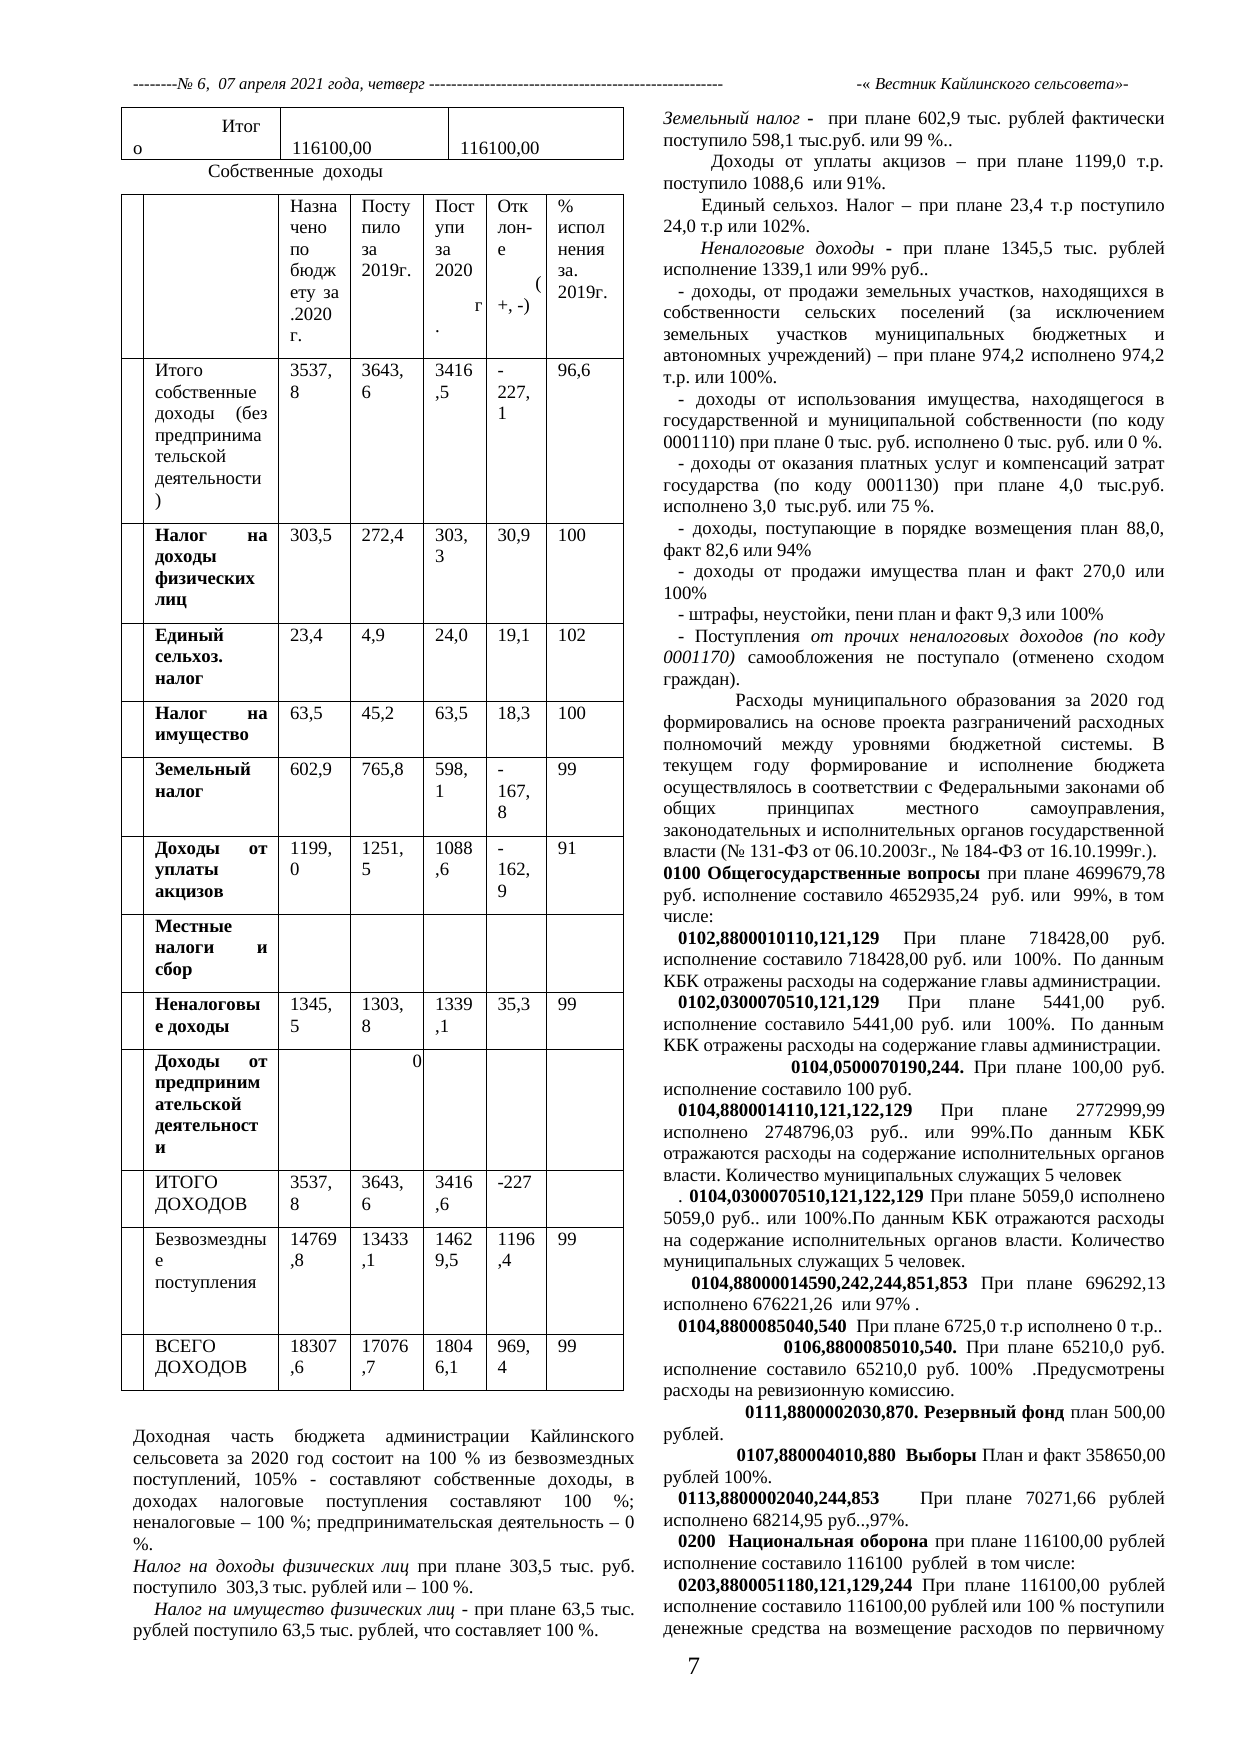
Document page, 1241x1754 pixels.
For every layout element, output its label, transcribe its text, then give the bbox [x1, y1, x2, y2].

text - доходы от оказания платных услуг и компенсаций затрат государства (по коду 0001130) при плане 4,0 тыс.руб. исполнено 3,0 тыс.руб. или 75 %. [663, 452, 1165, 517]
table_header [144, 195, 278, 358]
table_cell [424, 915, 486, 992]
table_header Поступило за 2019г. [351, 195, 423, 358]
table_cell 3416,5 [424, 359, 486, 523]
text 0104,0500070190,244. При плане 100,00 руб. исполнение составило 100 руб. [663, 1056, 1165, 1099]
text - доходы от использования имущества, находящегося в государственной и муниципальной собственности (по коду 0001110) при плане 0 тыс. руб. исполнено 0 тыс. руб. или 0 %. [663, 387, 1165, 452]
table_cell 63,5 [279, 702, 350, 757]
table_cell [122, 702, 143, 757]
text 0104,88000014590,242,244,851,853 При плане 696292,13 исполнено 676221,26 или 97% . [663, 1272, 1165, 1315]
table_cell 3643,6 [351, 1171, 423, 1227]
table_cell 602,9 [279, 758, 350, 836]
text Доходы от уплаты акцизов – при плане 1199,0 т.р. поступило 1088,6 или 91%. [663, 150, 1165, 193]
text Единый сельхоз. Налог – при плане 23,4 т.р поступило 24,0 т.р или 102%. [663, 193, 1165, 237]
table_cell 100 [547, 524, 623, 622]
table_cell 63,5 [424, 702, 486, 757]
table_cell 13433,1 [351, 1228, 423, 1333]
table_header Отклон-е (+, -) [487, 195, 546, 358]
table_cell Итого собственные доходы (без предпринимательской деятельности) [144, 359, 278, 523]
table_cell Налог на имущество [144, 702, 278, 757]
text Неналоговые доходы - при плане 1345,5 тыс. рублей исполнение 1339,1 или 99% руб.. [663, 237, 1165, 280]
table_cell 99 [547, 1228, 623, 1333]
table_cell Доходы от предпринимательской деятельности [144, 1050, 278, 1170]
table_header Поступи за 2020 г. [424, 195, 486, 358]
table_cell 35,3 [487, 993, 546, 1049]
table_cell Единый сельхоз. налог [144, 624, 278, 701]
table_cell ИТОГО ДОХОДОВ [144, 1171, 278, 1227]
table_cell 100 [547, 702, 623, 757]
table_cell [122, 1171, 143, 1227]
table_cell Местные налоги и сбор [144, 915, 278, 992]
text . 0104,0300070510,121,122,129 При плане 5059,0 исполнено 5059,0 руб.. или 100%.По данным КБК отражаются расходы на содержание исполнительных органов власти. Количество муниципальных служащих 5 человек. [663, 1185, 1165, 1272]
table_cell -227,1 [487, 359, 546, 523]
text Налог на доходы физических лиц при плане 303,5 тыс. руб. поступило 303,3 тыс. рублей или – 100 %. [133, 1554, 635, 1598]
table_cell Земельный налог [144, 758, 278, 836]
table_cell 23,4 [279, 624, 350, 701]
table_cell [122, 1335, 143, 1390]
table_cell Итого [122, 108, 280, 158]
table_cell 3537,8 [279, 359, 350, 523]
table_cell [487, 915, 546, 992]
table_cell 18307,6 [279, 1335, 350, 1390]
table_cell 1199,0 [279, 837, 350, 914]
text 0104,8800014110,121,122,129 При плане 2772999,99 исполнено 2748796,03 руб.. или 99%.По данным КБК отражаются расходы на содержание исполнительных органов власти. Количество муниципальных служащих 5 человек [663, 1099, 1165, 1185]
table_cell [424, 1050, 486, 1170]
table_cell [279, 915, 350, 992]
table_header [122, 195, 143, 358]
table_cell 303,5 [279, 524, 350, 622]
table_cell [351, 915, 423, 992]
table_cell 18,3 [487, 702, 546, 757]
table_cell 3643,6 [351, 359, 423, 523]
text 0113,8800002040,244,853 При плане 70271,66 рублей исполнено 68214,95 руб..,97%. [663, 1487, 1165, 1530]
table_cell [547, 1171, 623, 1227]
text Собственные доходы [133, 159, 635, 181]
table_cell 969,4 [487, 1335, 546, 1390]
table_cell 303,3 [424, 524, 486, 622]
table_cell -162,9 [487, 837, 546, 914]
table_cell 3537,8 [279, 1171, 350, 1227]
table_cell 14629,5 [424, 1228, 486, 1333]
table_cell ВСЕГО ДОХОДОВ [144, 1335, 278, 1390]
table_cell 14769,8 [279, 1228, 350, 1333]
table_header % исполнения за. 2019г. [547, 195, 623, 358]
table_cell 4,9 [351, 624, 423, 701]
table_cell 24,0 [424, 624, 486, 701]
table_cell 598,1 [424, 758, 486, 836]
table_cell [122, 915, 143, 992]
table_cell -227 [487, 1171, 546, 1227]
table_cell Неналоговые доходы [144, 993, 278, 1049]
text 0102,8800010110,121,129 При плане 718428,00 руб. исполнение составило 718428,00 руб. или 100%. По данным КБК отражены расходы на содержание главы администрации. [663, 927, 1165, 991]
text Налог на имущество физических лиц - при плане 63,5 тыс. рублей поступило 63,5 тыс. рублей, что составляет 100 %. [133, 1598, 635, 1641]
table_cell 1196,4 [487, 1228, 546, 1333]
text Земельный налог - при плане 602,9 тыс. рублей фактически поступило 598,1 тыс.руб. или 99 %.. [663, 107, 1165, 150]
table_cell 272,4 [351, 524, 423, 622]
table_cell 0 [351, 1050, 423, 1170]
table_cell 96,6 [547, 359, 623, 523]
table_cell [122, 837, 143, 914]
table_cell 1339,1 [424, 993, 486, 1049]
table_cell 30,9 [487, 524, 546, 622]
table_cell 99 [547, 993, 623, 1049]
text - доходы, поступающие в порядке возмещения план 88,0, факт 82,6 или 94% [663, 517, 1165, 560]
text - доходы, от продажи земельных участков, находящихся в собственности сельских поселений (за исключением земельных участков муниципальных бюджетных и автономных учреждений) – при плане 974,2 исполнено 974,2 т.р. или 100%. [663, 280, 1165, 387]
table_cell Доходы от уплаты акцизов [144, 837, 278, 914]
table_cell Налог на доходы физических лиц [144, 524, 278, 622]
table_cell 19,1 [487, 624, 546, 701]
text 0111,8800002030,870. Резервный фонд план 500,00 рублей. [663, 1401, 1165, 1444]
table_cell 99 [547, 758, 623, 836]
text - доходы от продажи имущества план и факт 270,0 или 100% [663, 560, 1165, 603]
table_cell 17076,7 [351, 1335, 423, 1390]
table_cell [122, 1228, 143, 1333]
table_cell 765,8 [351, 758, 423, 836]
table_cell [122, 524, 143, 622]
text - штрафы, неустойки, пени план и факт 9,3 или 100% [663, 603, 1165, 625]
table_cell -167,8 [487, 758, 546, 836]
table_cell [547, 915, 623, 992]
table_cell 91 [547, 837, 623, 914]
table_cell 1251,5 [351, 837, 423, 914]
table_cell [122, 993, 143, 1049]
table_cell [487, 1050, 546, 1170]
text Доходная часть бюджета администрации Кайлинского сельсовета за 2020 год состоит на 100 % из безвозмездных поступлений, 105% - составляют собственные доходы, в доходах налоговые поступления составляют 100 %; неналоговые – 100 %; предпринимательская деятельность – 0 %. [133, 1425, 635, 1554]
table_cell [122, 624, 143, 701]
table_cell 116100,00 [449, 108, 623, 158]
table_cell 18046,1 [424, 1335, 486, 1390]
text 0100 Общегосударственные вопросы при плане 4699679,78 руб. исполнение составило 4652935,24 руб. или 99%, в том числе: [663, 862, 1165, 927]
table_header Назначено по бюджету за .2020г. [279, 195, 350, 358]
text Расходы муниципального образования за 2020 год формировались на основе проекта разграничений расходных полномочий между уровнями бюджетной системы. В текущем году формирование и исполнение бюджета осуществлялось в соответствии с Федеральными законами об общих принципах местного самоуправления, законодательных и исполнительных органов государственной власти (№ 131-ФЗ от 06.10.2003г., № 184-ФЗ от 16.10.1999г.). [663, 689, 1165, 862]
text 0104,8800085040,540 При плане 6725,0 т.р исполнено 0 т.р.. [663, 1315, 1165, 1336]
table_cell 1303,8 [351, 993, 423, 1049]
table_cell 1345,5 [279, 993, 350, 1049]
table_cell 1088,6 [424, 837, 486, 914]
table_cell [122, 359, 143, 523]
text 0200 Национальная оборона при плане 116100,00 рублей исполнение составило 116100 рублей в том числе: [663, 1530, 1165, 1573]
table_cell 102 [547, 624, 623, 701]
table_cell [547, 1050, 623, 1170]
table_cell Безвозмездные поступления [144, 1228, 278, 1333]
text 0107,880004010,880 Выборы План и факт 358650,00 рублей 100%. [663, 1444, 1165, 1487]
table_cell [122, 758, 143, 836]
text 0106,8800085010,540. При плане 65210,0 руб. исполнение составило 65210,0 руб. 100% .Предусмотрены расходы на ревизионную комиссию. [663, 1336, 1165, 1401]
table_cell 99 [547, 1335, 623, 1390]
table_cell 3416,6 [424, 1171, 486, 1227]
table_cell [122, 1050, 143, 1170]
table_cell 116100,00 [281, 108, 448, 158]
table_cell 45,2 [351, 702, 423, 757]
table_cell [279, 1050, 350, 1170]
text 0102,0300070510,121,129 При плане 5441,00 руб. исполнение составило 5441,00 руб. или 100%. По данным КБК отражены расходы на содержание главы администрации. [663, 991, 1165, 1056]
text - Поступления от прочих неналоговых доходов (по коду 0001170) самообложения не поступало (отменено сходом граждан). [663, 625, 1165, 689]
